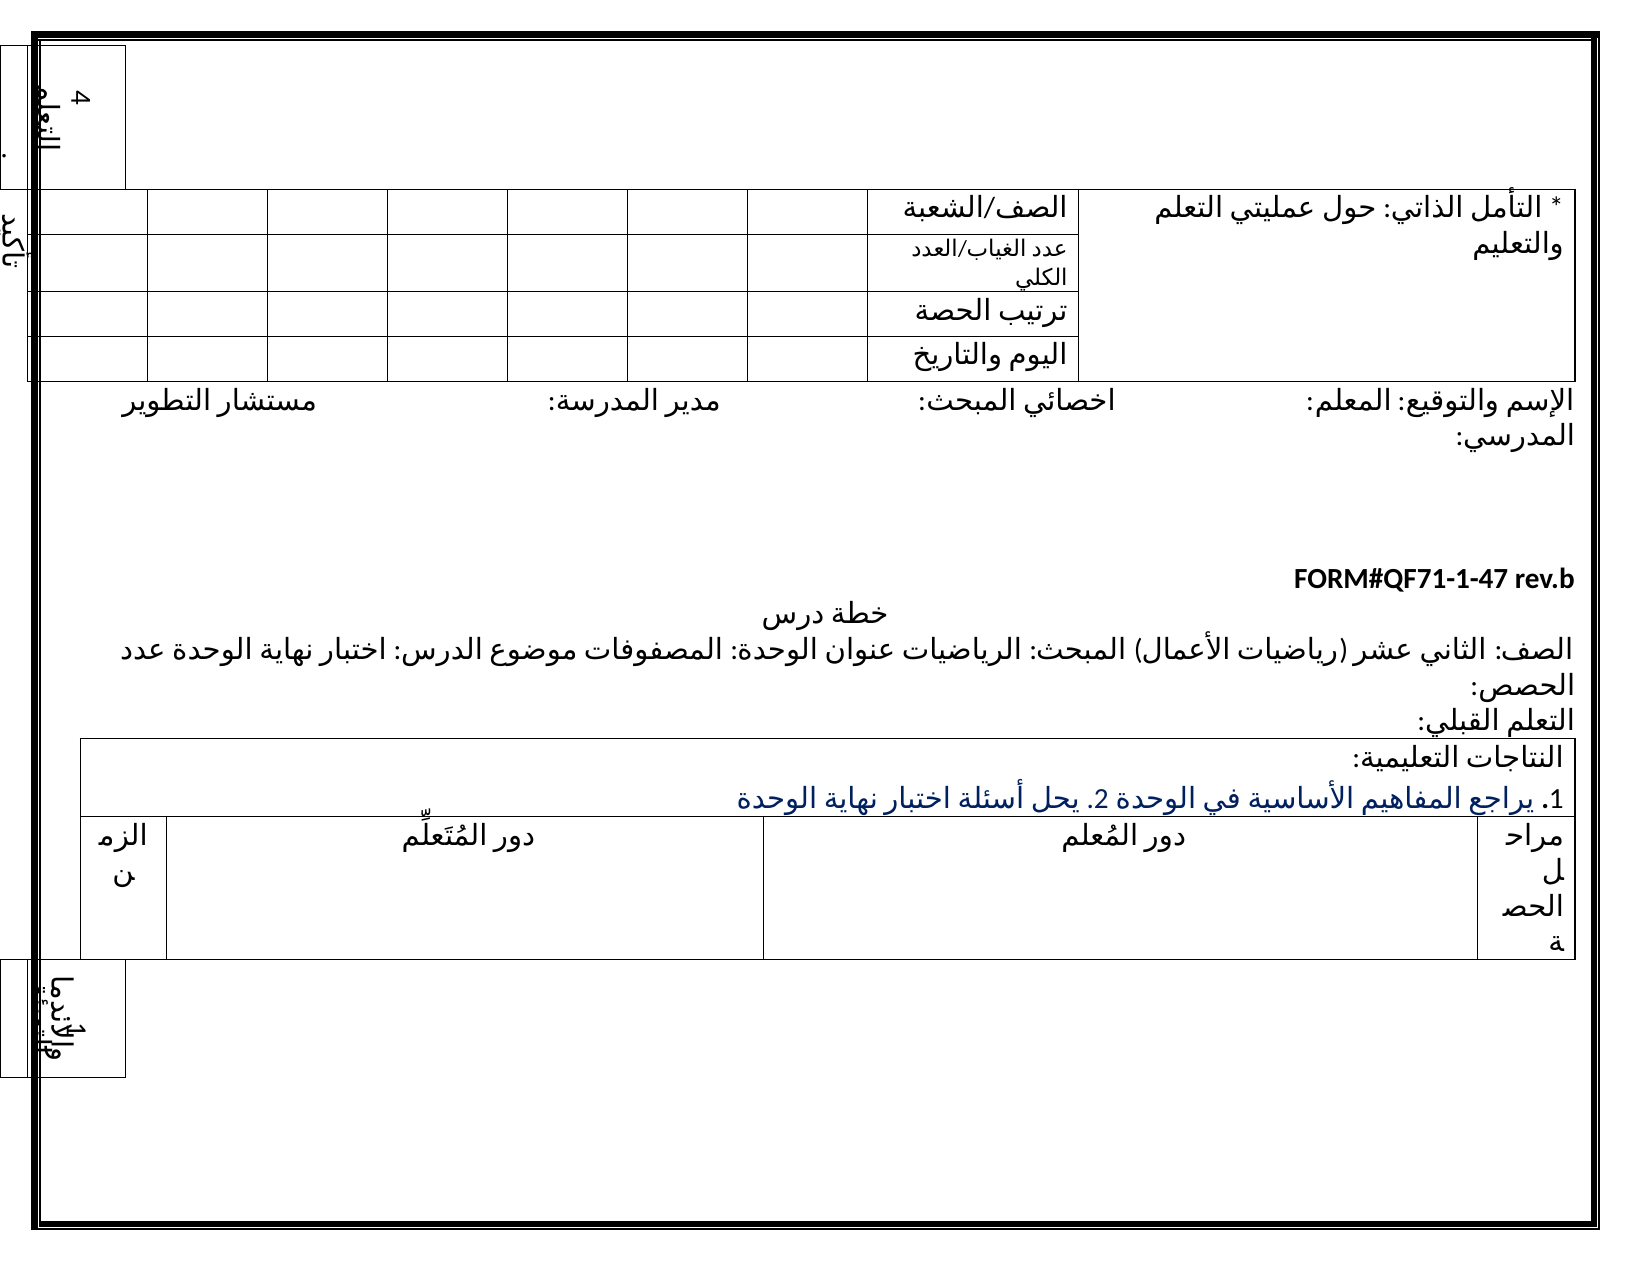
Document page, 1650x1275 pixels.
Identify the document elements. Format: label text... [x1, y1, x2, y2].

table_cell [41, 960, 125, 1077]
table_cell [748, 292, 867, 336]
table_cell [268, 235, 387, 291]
text الإسم والتوقيع: المعلم: اخصائي المبحث: مدير المدرسة: مستشار التطوير المدرسي: [75, 382, 1575, 453]
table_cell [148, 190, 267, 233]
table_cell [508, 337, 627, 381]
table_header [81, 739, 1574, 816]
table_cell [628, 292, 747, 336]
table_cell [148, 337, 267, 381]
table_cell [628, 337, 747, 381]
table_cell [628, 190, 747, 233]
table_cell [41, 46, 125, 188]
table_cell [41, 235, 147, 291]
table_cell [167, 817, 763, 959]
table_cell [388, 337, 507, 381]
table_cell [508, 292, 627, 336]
text الصف: الثاني عشر (رياضيات الأعمال) المبحث: الرياضيات عنوان الوحدة: المصفوفات موضوع الدرس: اختبار نهاية الوحدة عدد الحصص: [75, 631, 1575, 702]
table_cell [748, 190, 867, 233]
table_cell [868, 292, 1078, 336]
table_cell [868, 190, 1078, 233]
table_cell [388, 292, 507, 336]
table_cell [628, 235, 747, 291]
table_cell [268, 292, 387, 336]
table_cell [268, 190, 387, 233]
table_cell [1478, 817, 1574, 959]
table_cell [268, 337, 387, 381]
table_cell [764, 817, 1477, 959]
text التعلم القبلي: [75, 702, 1575, 738]
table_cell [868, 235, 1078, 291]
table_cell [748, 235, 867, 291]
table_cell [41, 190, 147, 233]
text FORM#QF71-1-47 rev.b [75, 560, 1575, 595]
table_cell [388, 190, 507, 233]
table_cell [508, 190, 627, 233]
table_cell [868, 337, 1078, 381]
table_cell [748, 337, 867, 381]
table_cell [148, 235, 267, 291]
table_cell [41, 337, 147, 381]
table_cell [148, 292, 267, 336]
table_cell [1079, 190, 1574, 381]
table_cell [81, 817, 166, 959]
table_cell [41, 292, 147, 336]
text خطة درس [75, 595, 1575, 631]
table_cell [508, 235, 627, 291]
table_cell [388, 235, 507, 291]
